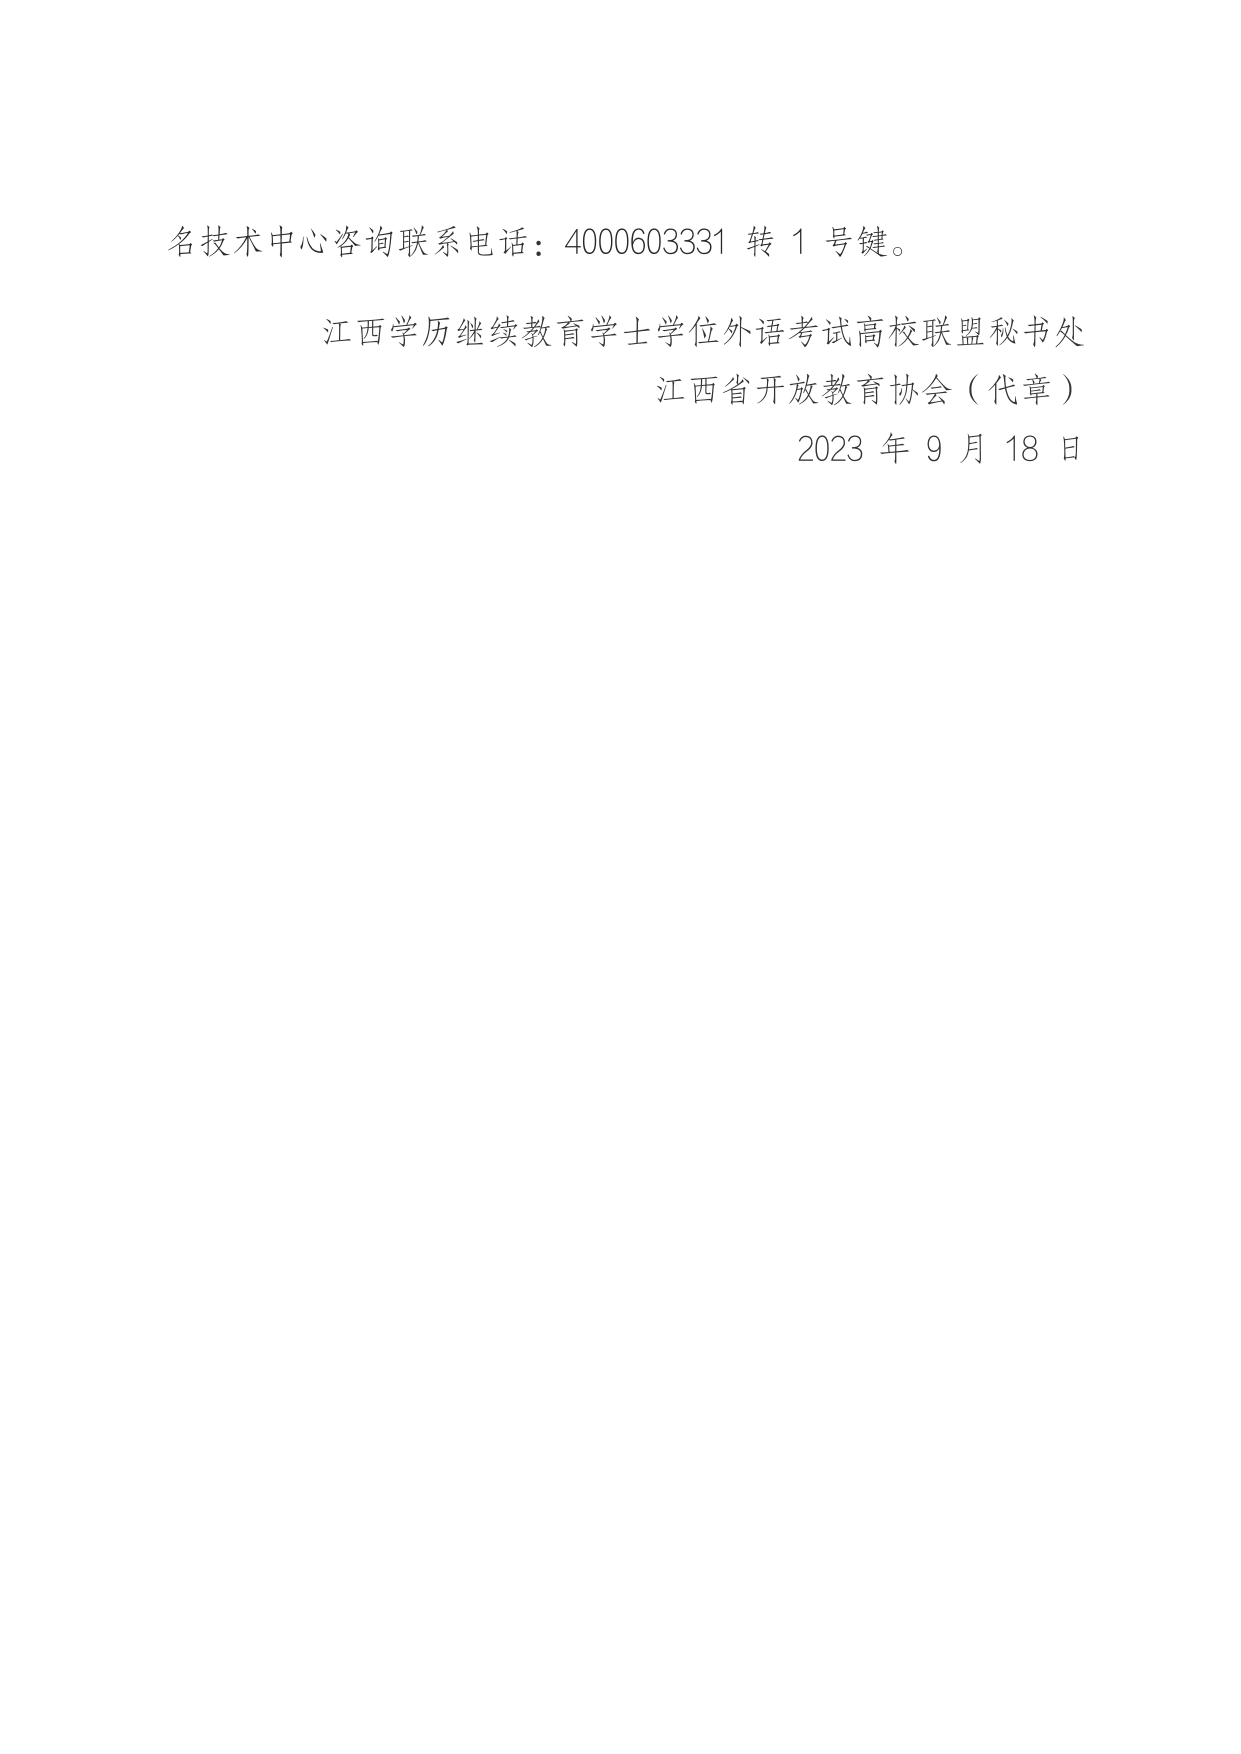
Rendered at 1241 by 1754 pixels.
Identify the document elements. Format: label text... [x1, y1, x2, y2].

text 江西学历继续教育学士学位外语考试高校联盟秘书处 [165, 296, 1087, 355]
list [165, 207, 1087, 265]
text 2023 年 9 月 18 日 [520, 413, 1087, 472]
text 江西省开放教育协会（代章） [165, 355, 1087, 413]
